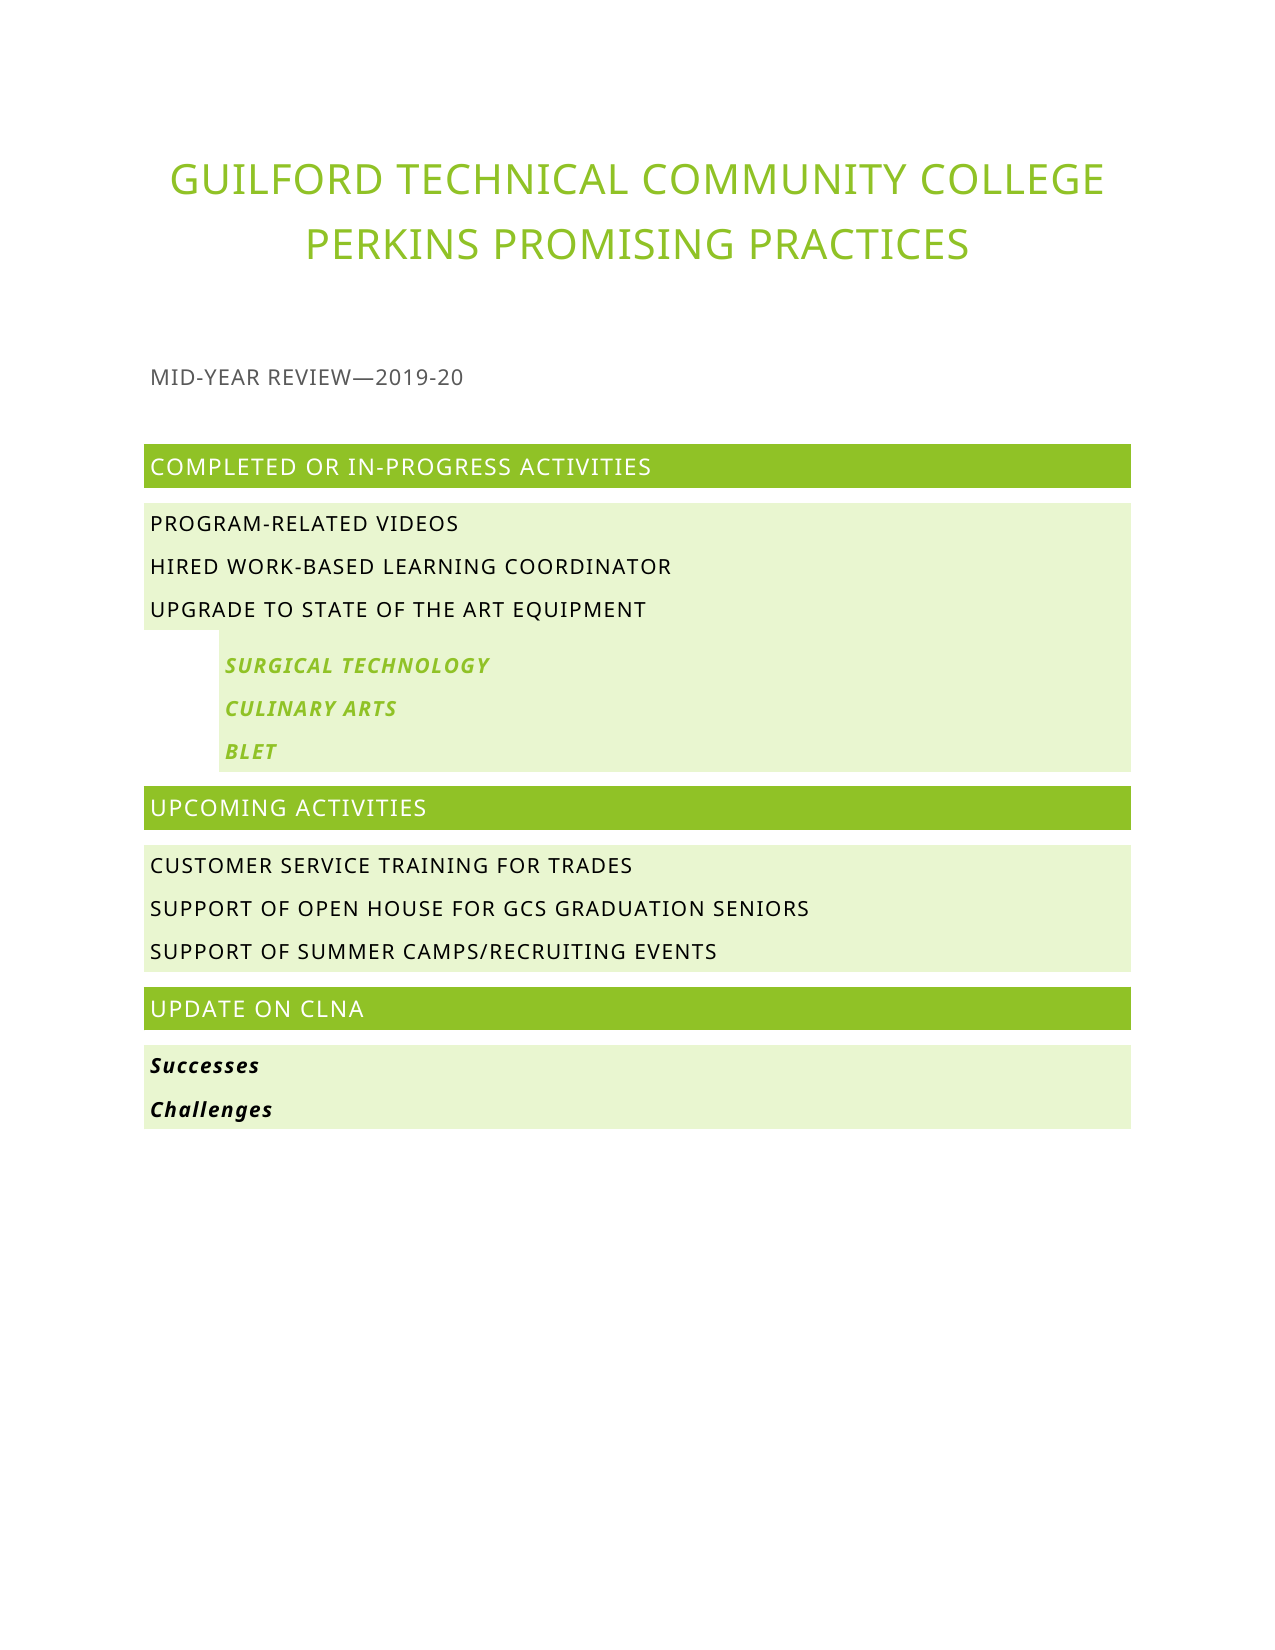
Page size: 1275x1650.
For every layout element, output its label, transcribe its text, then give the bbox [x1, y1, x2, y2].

subtitle Upcoming Activities [150, 793, 1125, 824]
subtitle Program-related Videos [150, 509, 1125, 538]
subtitle Completed or In-Progress Activities [150, 450, 1125, 482]
subtitle Challenges [150, 1088, 1125, 1123]
subtitle Mid-Year Review—2019-20 [150, 362, 1125, 392]
subtitle BLET [225, 731, 1125, 765]
title Guilford Technical Community College [150, 150, 1125, 207]
subtitle Support of Open House for GCS Graduation Seniors [150, 888, 1125, 923]
subtitle Hired Work-Based Learning Coordinator [150, 546, 1125, 581]
subtitle Culinary Arts [225, 688, 1125, 722]
subtitle Upgrade to State of the Art Equipment [150, 589, 1125, 624]
subtitle UPdate on CLNA [150, 993, 1125, 1024]
subtitle Surgical Technology [225, 651, 1125, 679]
title Perkins Promising Practices [150, 215, 1125, 272]
subtitle Successes [150, 1052, 1125, 1080]
subtitle Support of Summer Camps/Recruiting Events [150, 931, 1125, 966]
subtitle Customer Service Training for Trades [150, 851, 1125, 880]
